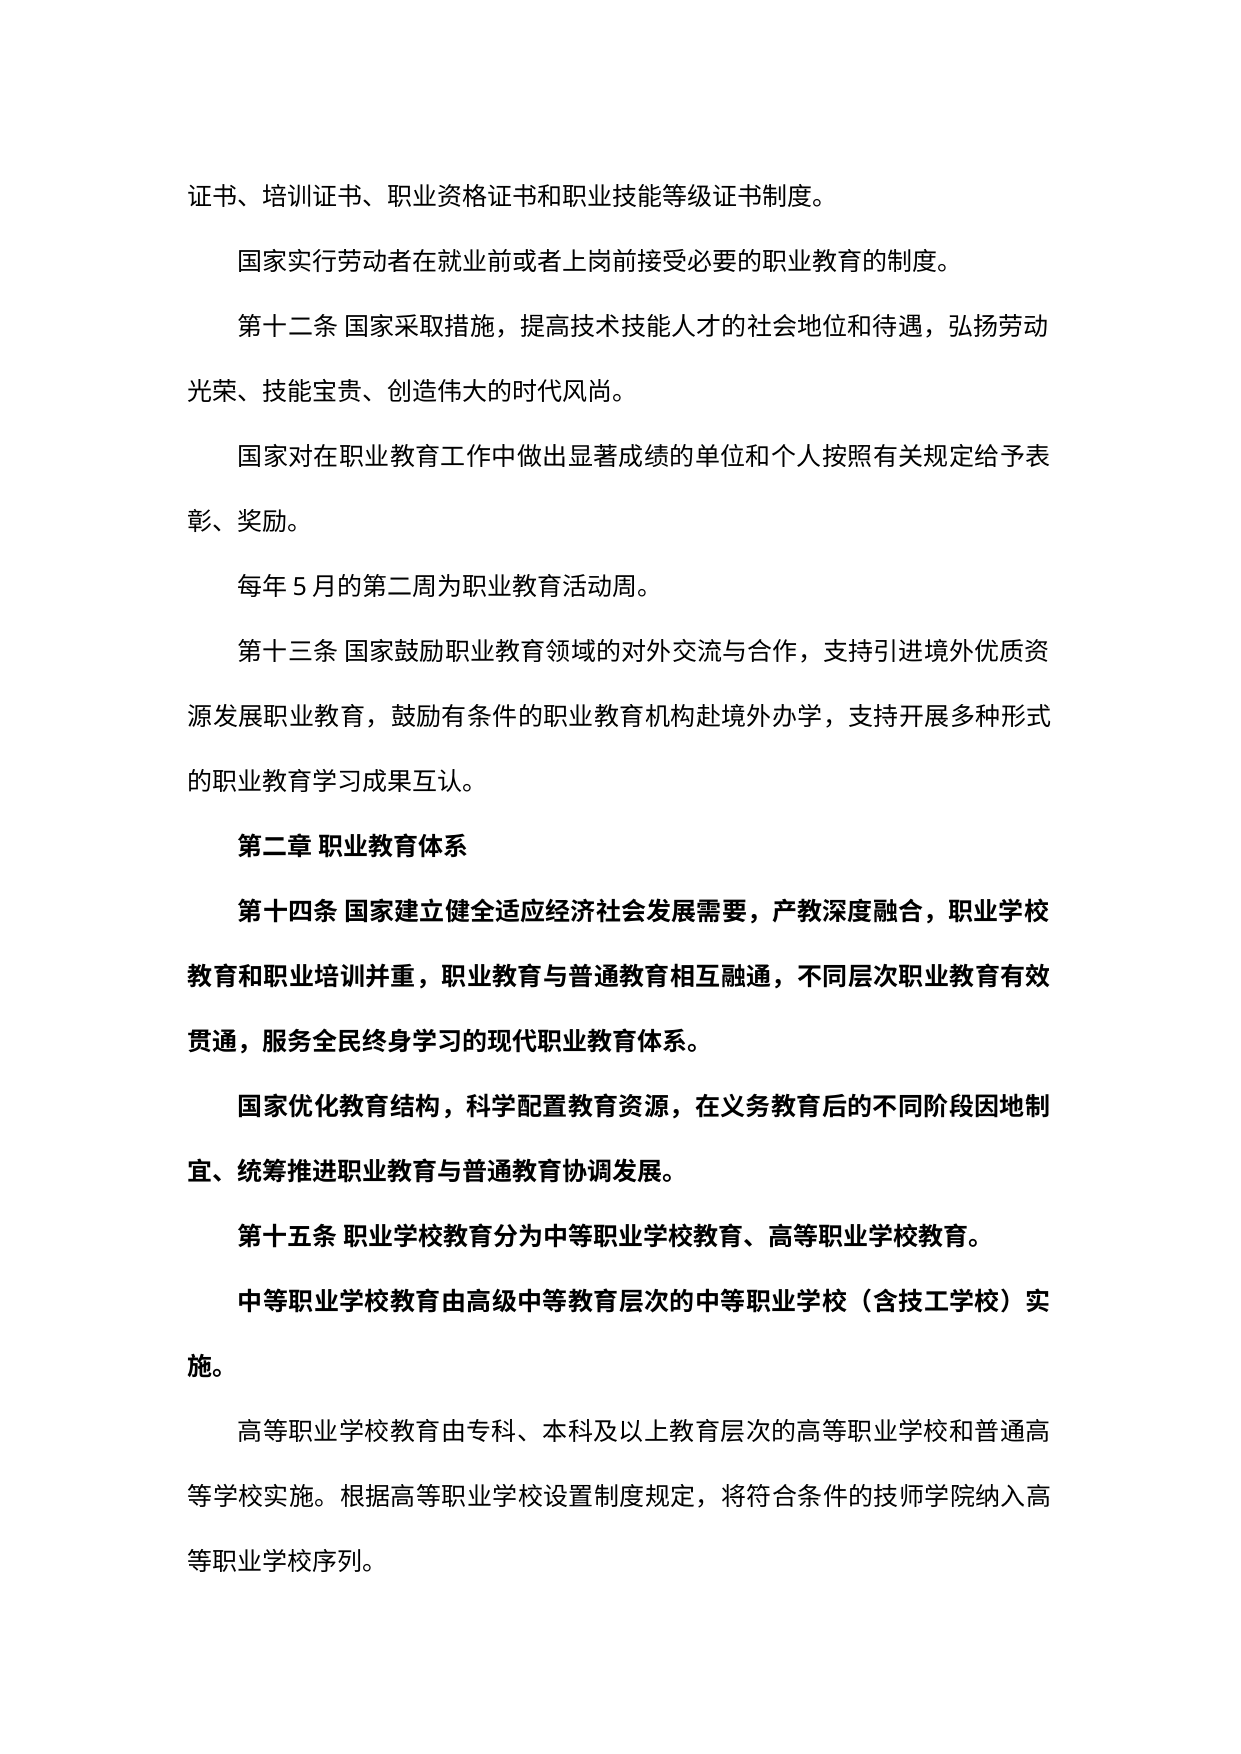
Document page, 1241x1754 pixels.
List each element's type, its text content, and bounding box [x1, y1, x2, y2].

text 第十四条 国家建立健全适应经济社会发展需要，产教深度融合，职业学校教育和职业培训并重，职业教育与普通教育相互融通，不同层次职业教育有效贯通，服务全民终身学习的现代职业教育体系。 [187, 877, 1053, 1072]
text 第十三条 国家鼓励职业教育领域的对外交流与合作，支持引进境外优质资源发展职业教育，鼓励有条件的职业教育机构赴境外办学，支持开展多种形式的职业教育学习成果互认。 [187, 617, 1053, 812]
text 国家对在职业教育工作中做出显著成绩的单位和个人按照有关规定给予表彰、奖励。 [187, 422, 1053, 552]
text 每年5月的第二周为职业教育活动周。 [187, 552, 1053, 617]
text 第十五条 职业学校教育分为中等职业学校教育、高等职业学校教育。 [187, 1202, 1053, 1267]
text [187, 162, 1053, 227]
text 高等职业学校教育由专科、本科及以上教育层次的高等职业学校和普通高等学校实施。根据高等职业学校设置制度规定，将符合条件的技师学院纳入高等职业学校序列。 [187, 1397, 1053, 1592]
text 国家优化教育结构，科学配置教育资源，在义务教育后的不同阶段因地制宜、统筹推进职业教育与普通教育协调发展。 [187, 1072, 1053, 1202]
text 第十二条 国家采取措施，提高技术技能人才的社会地位和待遇，弘扬劳动光荣、技能宝贵、创造伟大的时代风尚。 [187, 292, 1053, 422]
text 中等职业学校教育由高级中等教育层次的中等职业学校（含技工学校）实施。 [187, 1267, 1053, 1397]
text 国家实行劳动者在就业前或者上岗前接受必要的职业教育的制度。 [187, 227, 1053, 292]
text 第二章 职业教育体系 [187, 812, 1053, 877]
